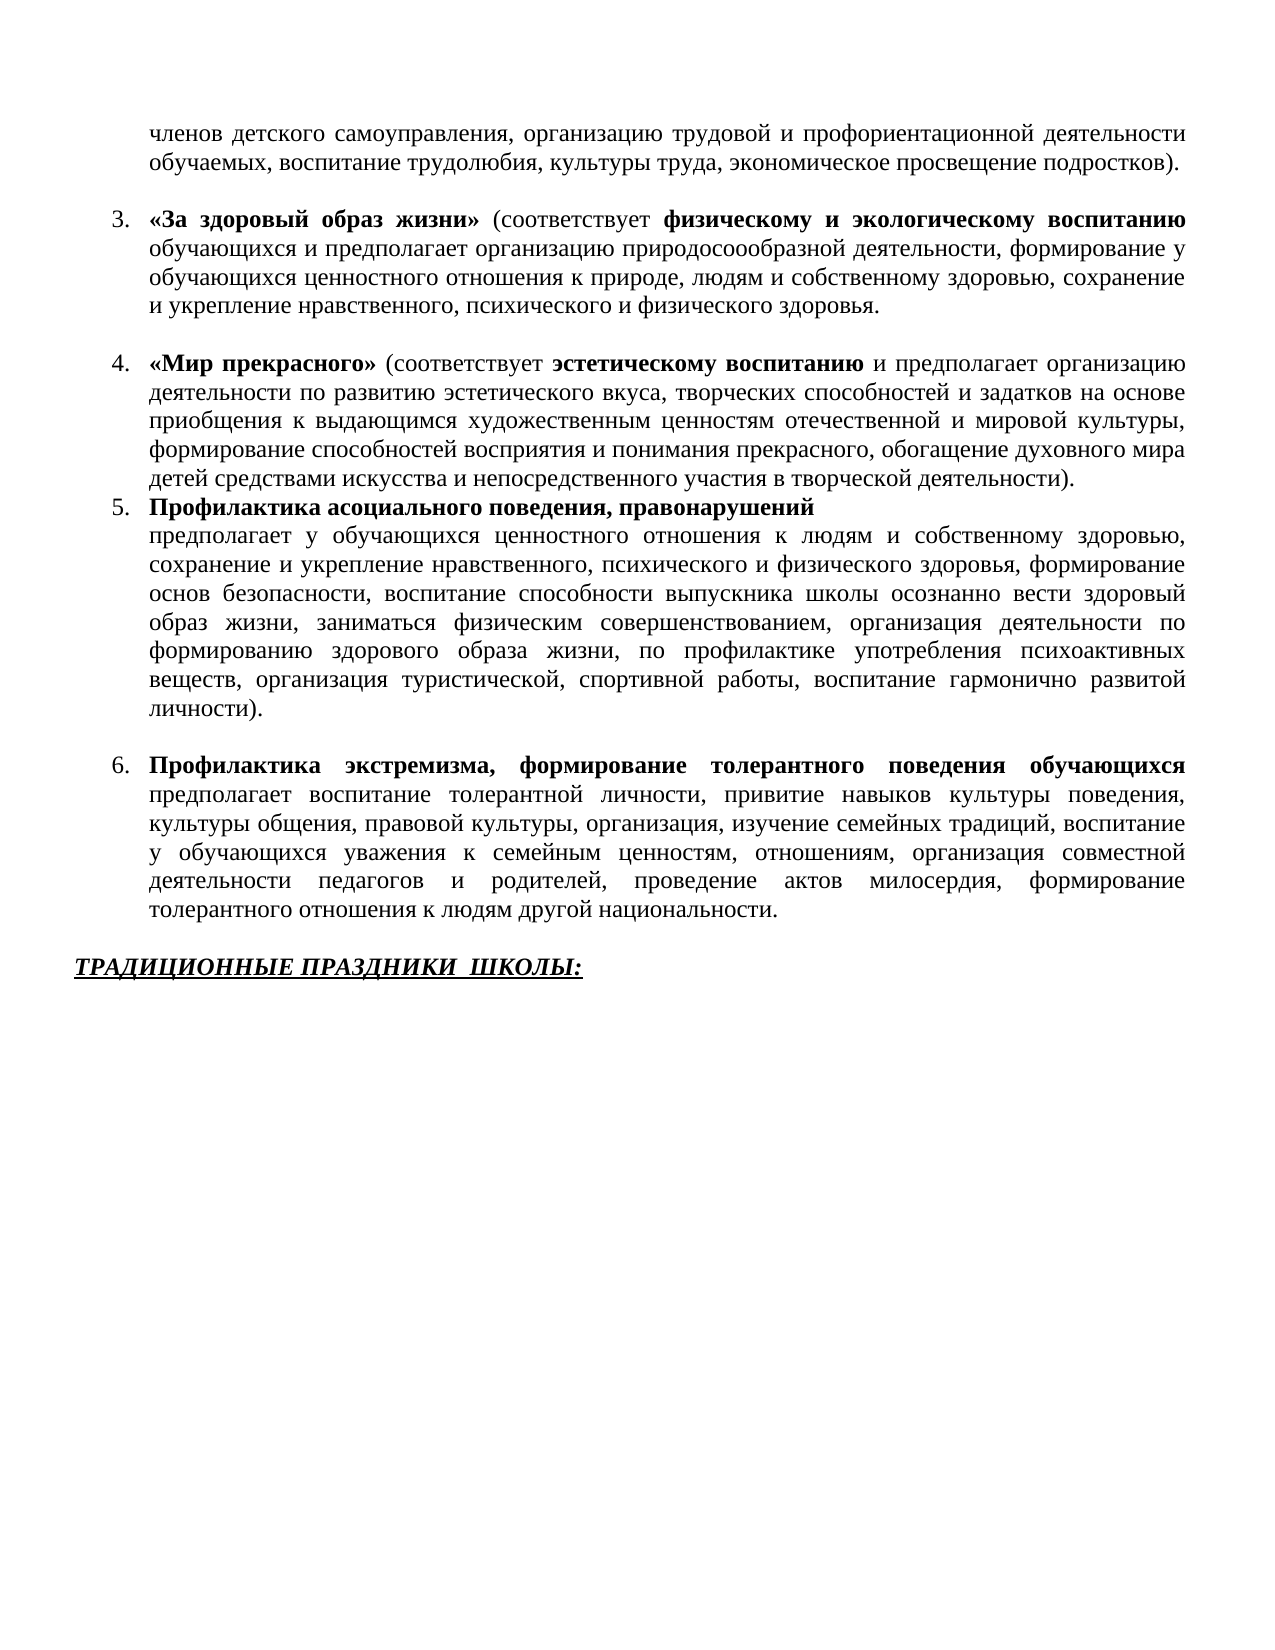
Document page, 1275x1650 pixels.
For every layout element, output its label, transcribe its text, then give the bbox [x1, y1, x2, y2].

list «За здоровый образ жизни» (соответствует физическому и экологическому воспитанию обучающихся и предполагает организацию природосоообразной деятельности, формирование у обучающихся ценностного отношения к природе, людям и собственному здоровью, сохранение и укрепление нравственного, психического и физического здоровья. [111, 204, 1186, 319]
text предполагает у обучающихся ценностного отношения к людям и собственному здоровью, сохранение и укрепление нравственного, психического и физического здоровья, формирование основ безопасности, воспитание способности выпускника школы осознанно вести здоровый образ жизни, заниматься физическим совершенствованием, организация деятельности по формированию здорового образа жизни, по профилактике употребления психоактивных веществ, организация туристической, спортивной работы, воспитание гармонично развитой личности). [149, 521, 1186, 722]
list «Мир прекрасного» (соответствует эстетическому воспитанию и предполагает организацию деятельности по развитию эстетического вкуса, творческих способностей и задатков на основе приобщения к выдающимся художественным ценностям отечественной и мировой культуры, формирование способностей восприятия и понимания прекрасного, обогащение духовного мира детей средствами искусства и непосредственного участия в творческой деятельности). [111, 348, 1186, 492]
text ТРАДИЦИОННЫЕ ПРАЗДНИКИ ШКОЛЫ: [74, 952, 1186, 981]
list Профилактика асоциального поведения, правонарушений [111, 492, 1186, 521]
list Профилактика экстремизма, формирование толерантного поведения обучающихся предполагает воспитание толерантной личности, привитие навыков культуры поведения, культуры общения, правовой культуры, организация, изучение семейных традиций, воспитание у обучающихся уважения к семейным ценностям, отношениям, организация совместной деятельности педагогов и родителей, проведение актов милосердия, формирование толерантного отношения к людям другой национальности. [111, 751, 1186, 923]
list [111, 118, 1186, 176]
